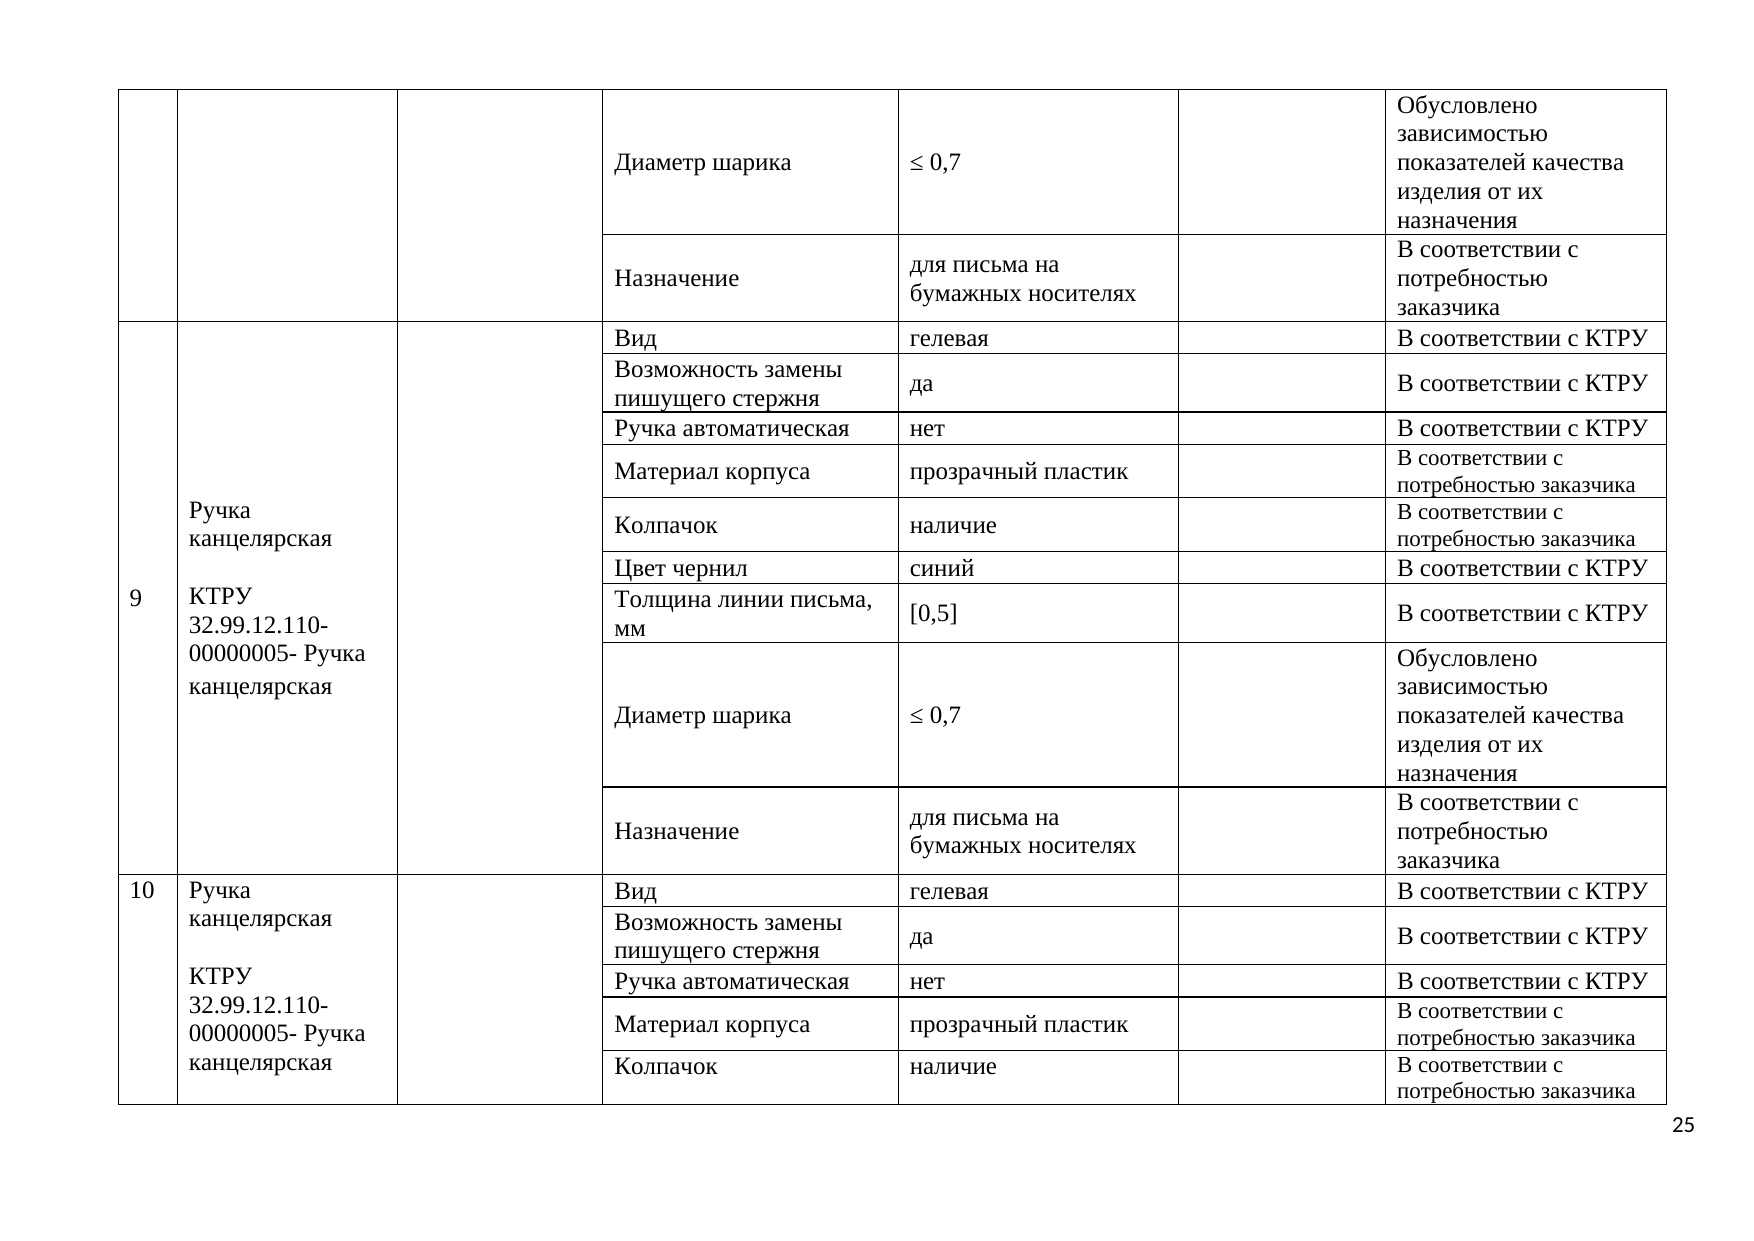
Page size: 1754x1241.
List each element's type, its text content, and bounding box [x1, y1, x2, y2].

table_cell да [899, 354, 1178, 411]
table_cell Диаметр шарика [603, 90, 898, 233]
table_cell [1179, 788, 1385, 874]
table_cell Вид [603, 875, 898, 906]
table_cell Ручка автоматическая [603, 965, 898, 996]
table_cell [1179, 354, 1385, 411]
table_cell наличие [899, 498, 1178, 551]
table_cell ≤ 0,7 [899, 90, 1178, 233]
table_cell [1179, 235, 1385, 321]
table_cell В соответствии с потребностью заказчика [1386, 498, 1666, 551]
table_cell В соответствии с потребностью заказчика [1386, 998, 1666, 1050]
table_cell [1179, 552, 1385, 583]
table_cell В соответствии с КТРУ [1386, 907, 1666, 964]
table_cell для письма на бумажных носителях [899, 788, 1178, 874]
table_cell В соответствии с КТРУ [1386, 584, 1666, 642]
table_cell ≤ 0,7 [899, 643, 1178, 786]
table_cell В соответствии с КТРУ [1386, 965, 1666, 996]
table_cell [1179, 498, 1385, 551]
table_cell [1179, 998, 1385, 1050]
table_cell наличие [899, 1051, 1178, 1104]
table_cell В соответствии с КТРУ [1386, 875, 1666, 906]
table_cell [1179, 584, 1385, 642]
table_cell гелевая [899, 322, 1178, 353]
table_cell [0,5] [899, 584, 1178, 642]
table_cell В соответствии с КТРУ [1386, 552, 1666, 583]
table_cell нет [899, 965, 1178, 996]
table_cell 9 [119, 322, 177, 874]
table_cell [398, 875, 602, 1104]
table_cell В соответствии с КТРУ [1386, 413, 1666, 443]
table_cell Цвет чернил [603, 552, 898, 583]
table_cell Ручка канцелярская КТРУ 32.99.12.110-00000005- Ручка канцелярская [178, 875, 397, 1104]
table_cell [1179, 907, 1385, 964]
table_cell Материал корпуса [603, 998, 898, 1050]
table_cell [1179, 413, 1385, 443]
table_cell [1179, 643, 1385, 786]
table_cell Назначение [603, 235, 898, 321]
table_cell [1179, 445, 1385, 497]
table_cell Ручка автоматическая [603, 413, 898, 443]
table_cell В соответствии с потребностью заказчика [1386, 235, 1666, 321]
table_cell Толщина линии письма, мм [603, 584, 898, 642]
table_cell гелевая [899, 875, 1178, 906]
table_cell Колпачок [603, 498, 898, 551]
table_cell Материал корпуса [603, 445, 898, 497]
table_cell В соответствии с КТРУ [1386, 354, 1666, 411]
table_cell Назначение [603, 788, 898, 874]
table_cell прозрачный пластик [899, 445, 1178, 497]
table_cell [1179, 1051, 1385, 1104]
table_cell В соответствии с потребностью заказчика [1386, 788, 1666, 874]
table_cell Возможность замены пишущего стержня [603, 907, 898, 964]
table_cell синий [899, 552, 1178, 583]
table_cell [1179, 965, 1385, 996]
table_cell Ручка канцелярская КТРУ 32.99.12.110-00000005- Ручка канцелярская [178, 322, 397, 874]
table_cell Обусловлено зависимостью показателей качества изделия от их назначения [1386, 643, 1666, 786]
table_cell В соответствии с КТРУ [1386, 322, 1666, 353]
table_cell 10 [119, 875, 177, 1104]
table_cell [1179, 875, 1385, 906]
table_cell Диаметр шарика [603, 643, 898, 786]
table_cell Вид [603, 322, 898, 353]
table_cell [398, 322, 602, 874]
table_cell Колпачок [603, 1051, 898, 1104]
table_cell Обусловлено зависимостью показателей качества изделия от их назначения [1386, 90, 1666, 233]
table_cell [1179, 322, 1385, 353]
table_cell прозрачный пластик [899, 998, 1178, 1050]
table_cell [1179, 90, 1385, 233]
table_cell нет [899, 413, 1178, 443]
table_cell Возможность замены пишущего стержня [603, 354, 898, 411]
table_cell для письма на бумажных носителях [899, 235, 1178, 321]
table_cell да [899, 907, 1178, 964]
table_cell В соответствии с потребностью заказчика [1386, 1051, 1666, 1104]
table_cell В соответствии с потребностью заказчика [1386, 445, 1666, 497]
